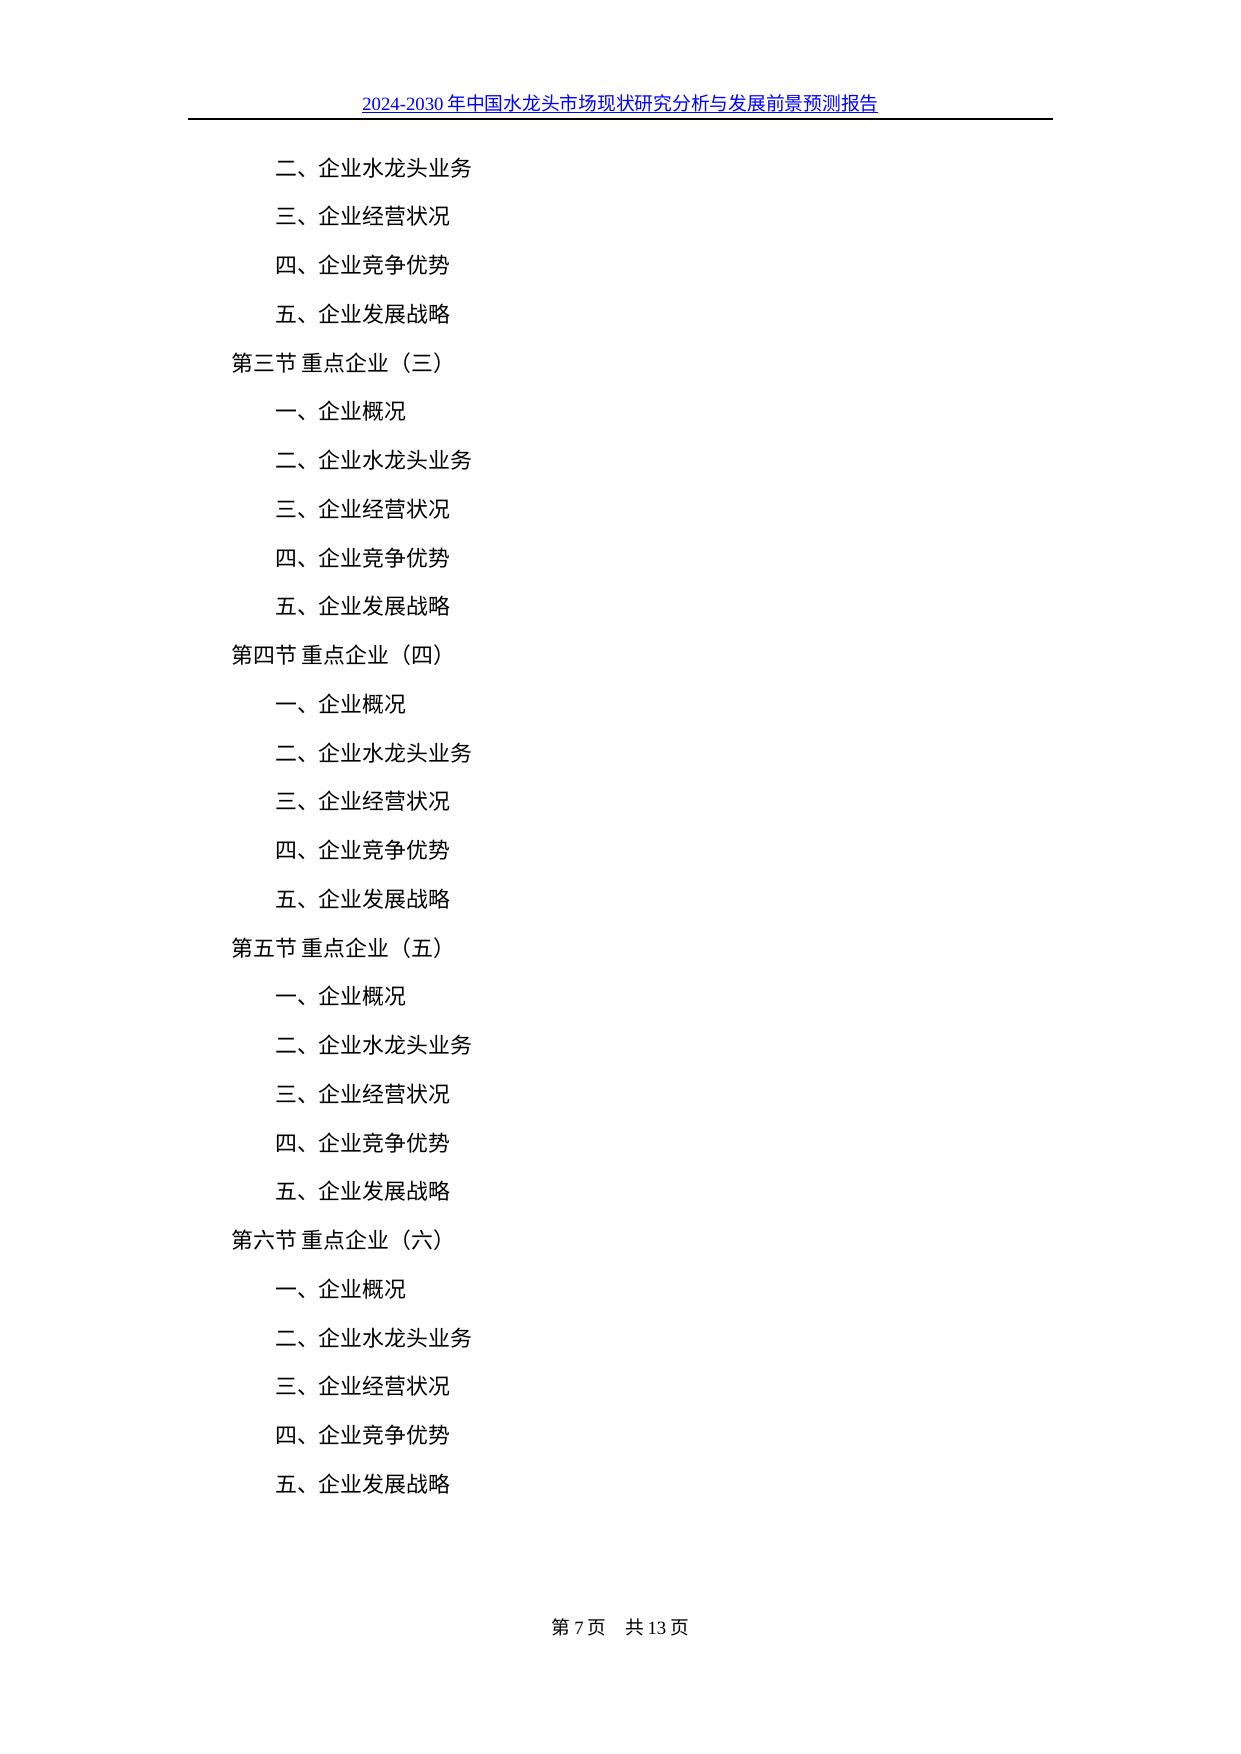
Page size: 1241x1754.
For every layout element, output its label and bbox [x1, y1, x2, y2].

text [187, 150, 1053, 1499]
